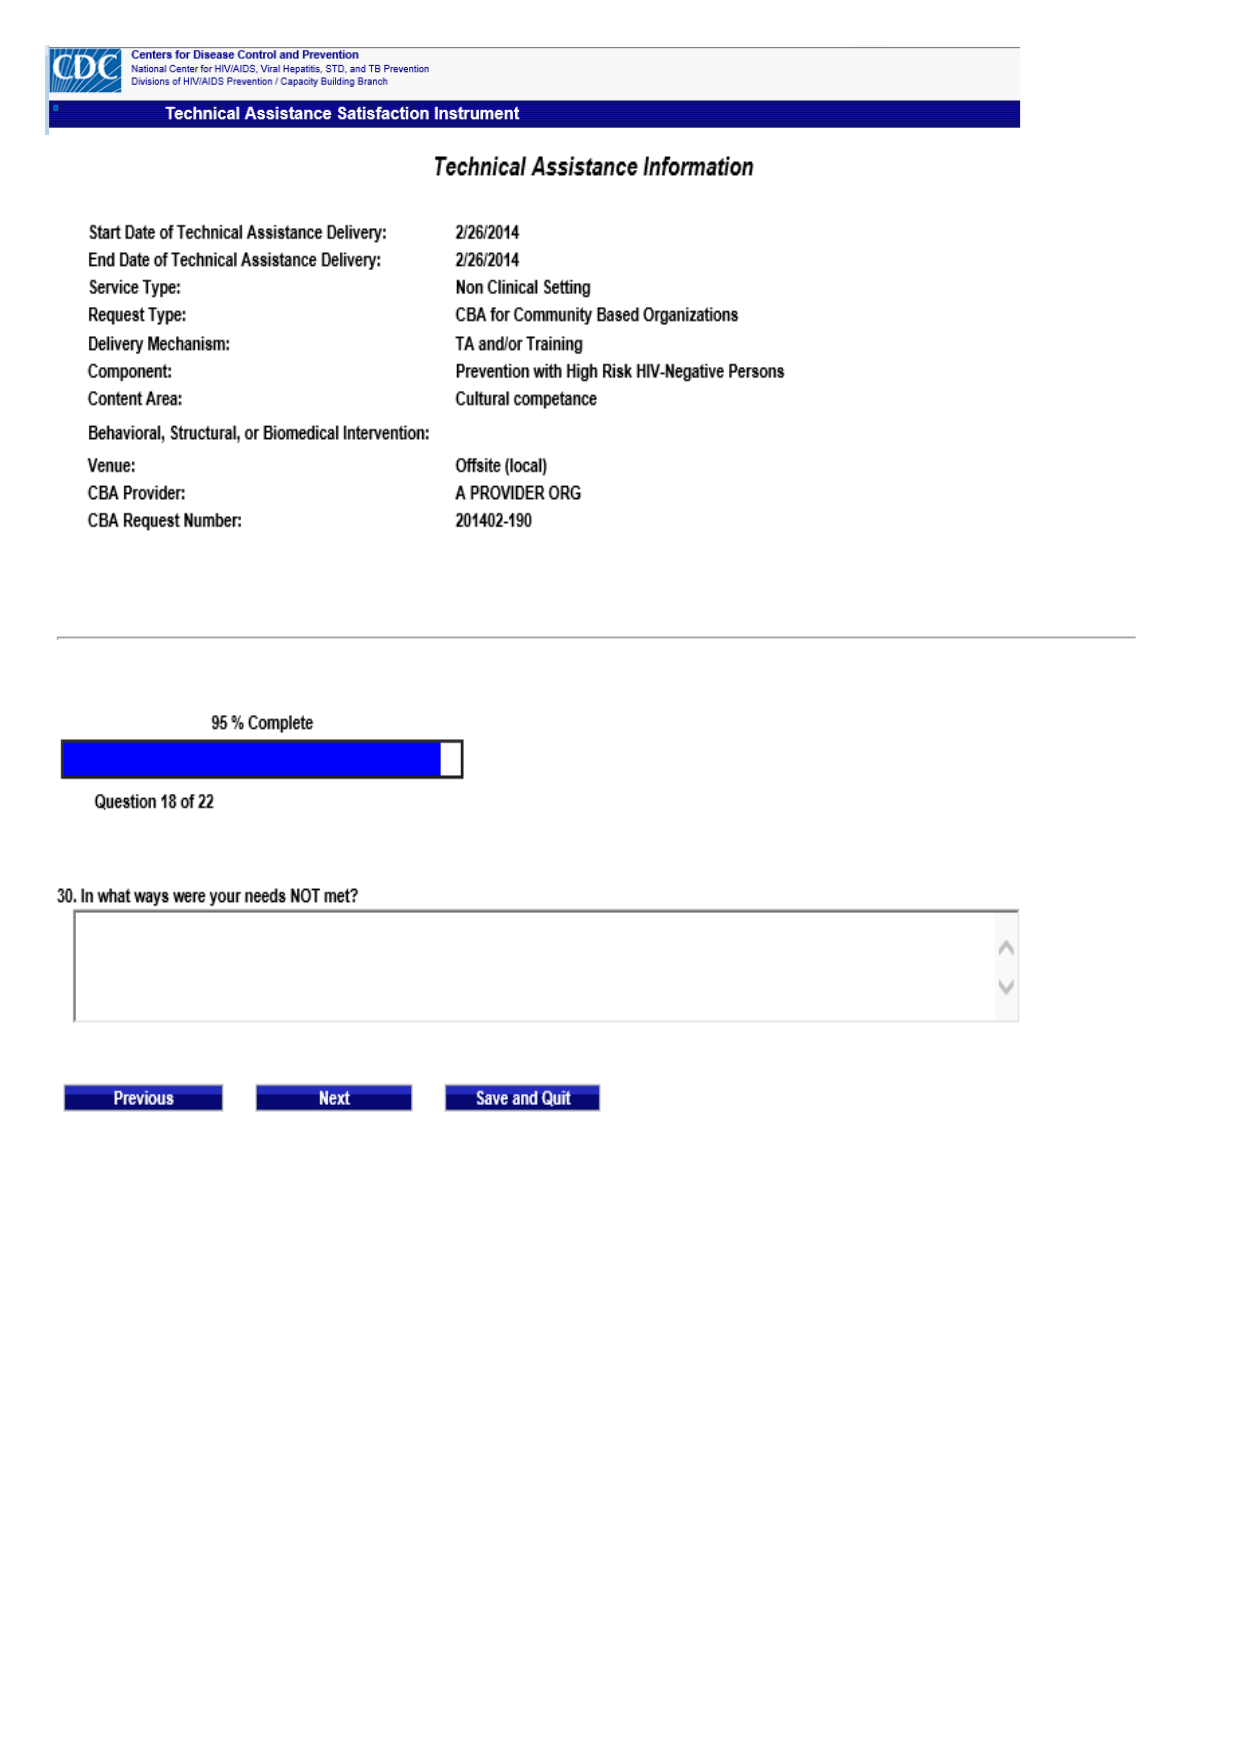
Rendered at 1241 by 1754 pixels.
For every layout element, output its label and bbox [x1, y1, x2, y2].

picture [45, 138, 1136, 1153]
picture [45, 45, 1021, 135]
